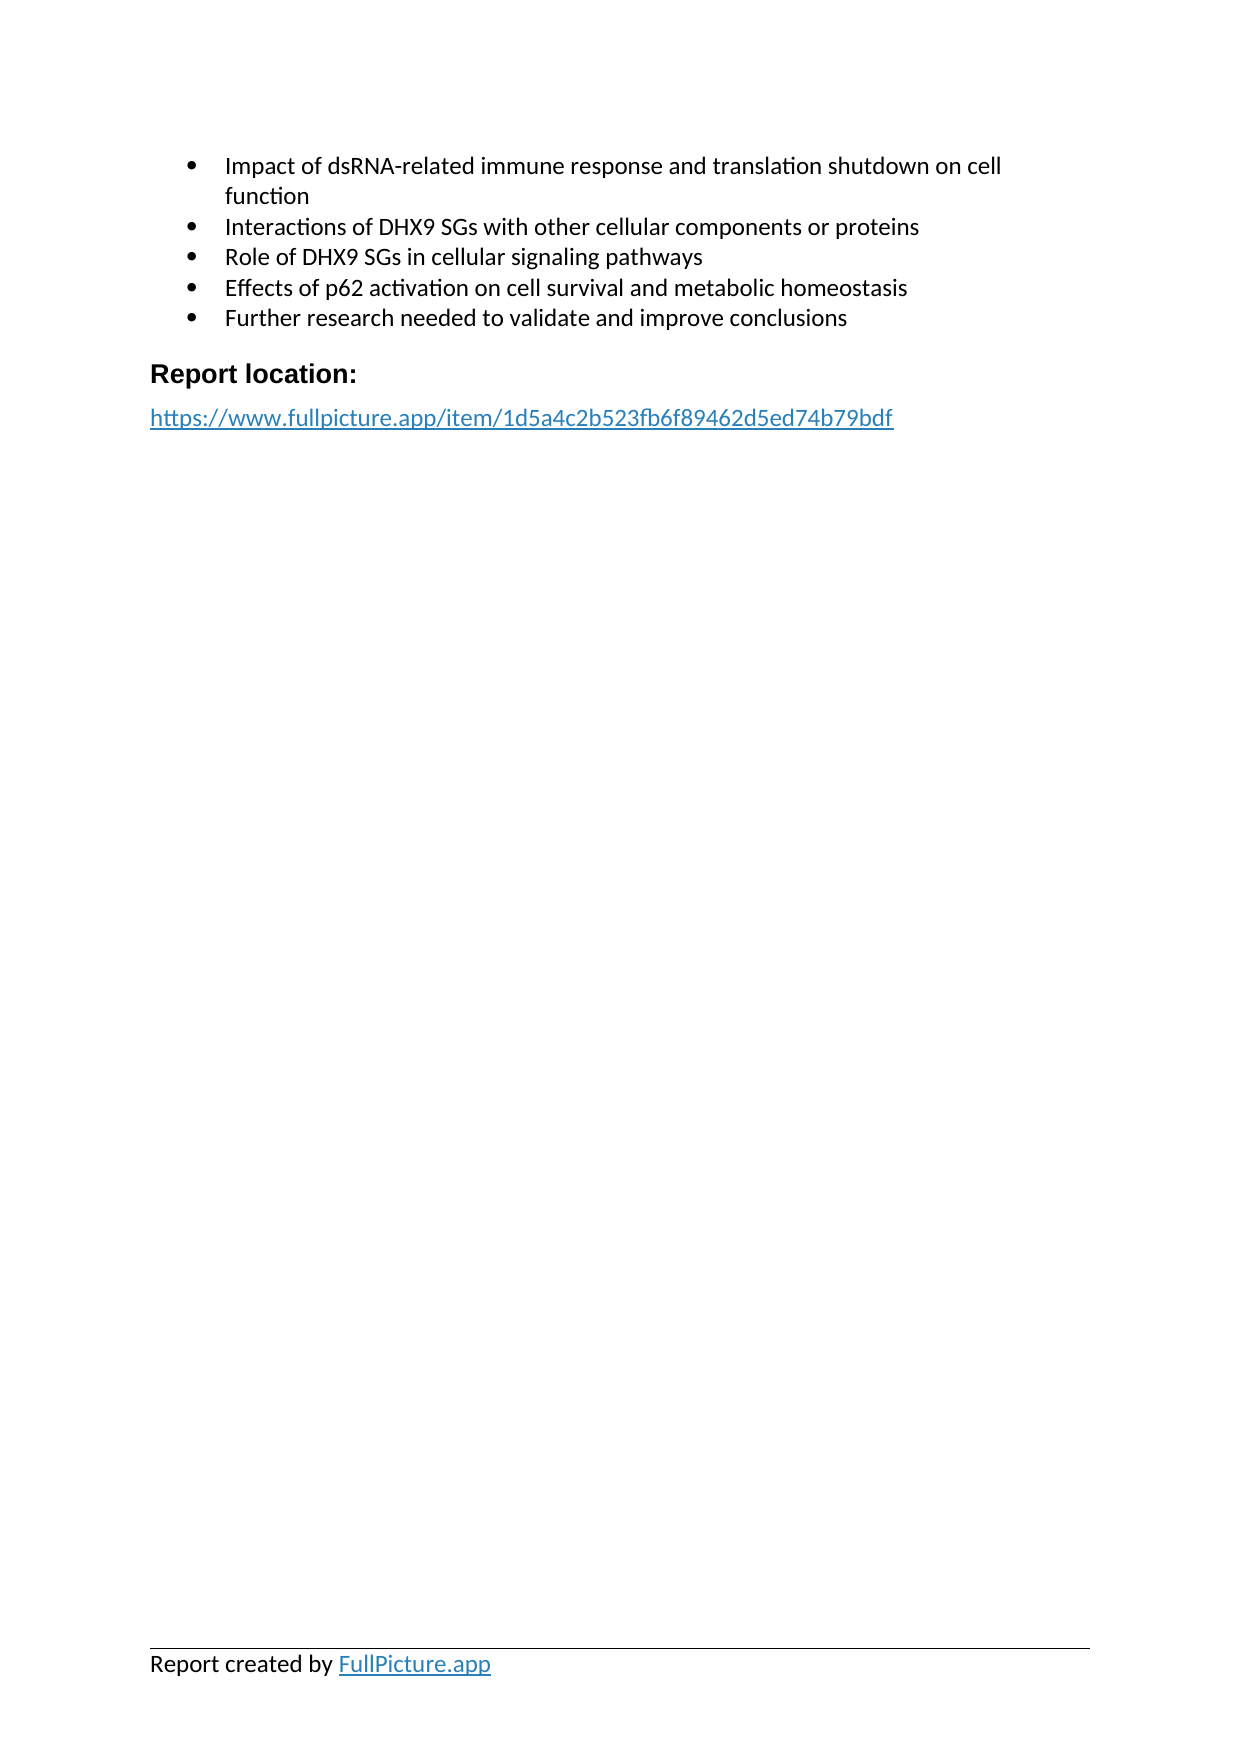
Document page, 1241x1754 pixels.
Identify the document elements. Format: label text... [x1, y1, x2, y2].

list Effects of p62 activation on cell survival and metabolic homeostasis [187, 272, 1090, 303]
list Interactions of DHX9 SGs with other cellular components or proteins [187, 211, 1090, 242]
list Impact of dsRNA-related immune response and translation shutdown on cell function [187, 150, 1090, 211]
text https://www.fullpicture.app/item/1d5a4c2b523fb6f89462d5ed74b79bdf [150, 402, 1090, 432]
subtitle Report location: [150, 358, 1090, 389]
list Role of DHX9 SGs in cellular signaling pathways [187, 242, 1090, 272]
list Further research needed to validate and improve conclusions [187, 303, 1090, 333]
